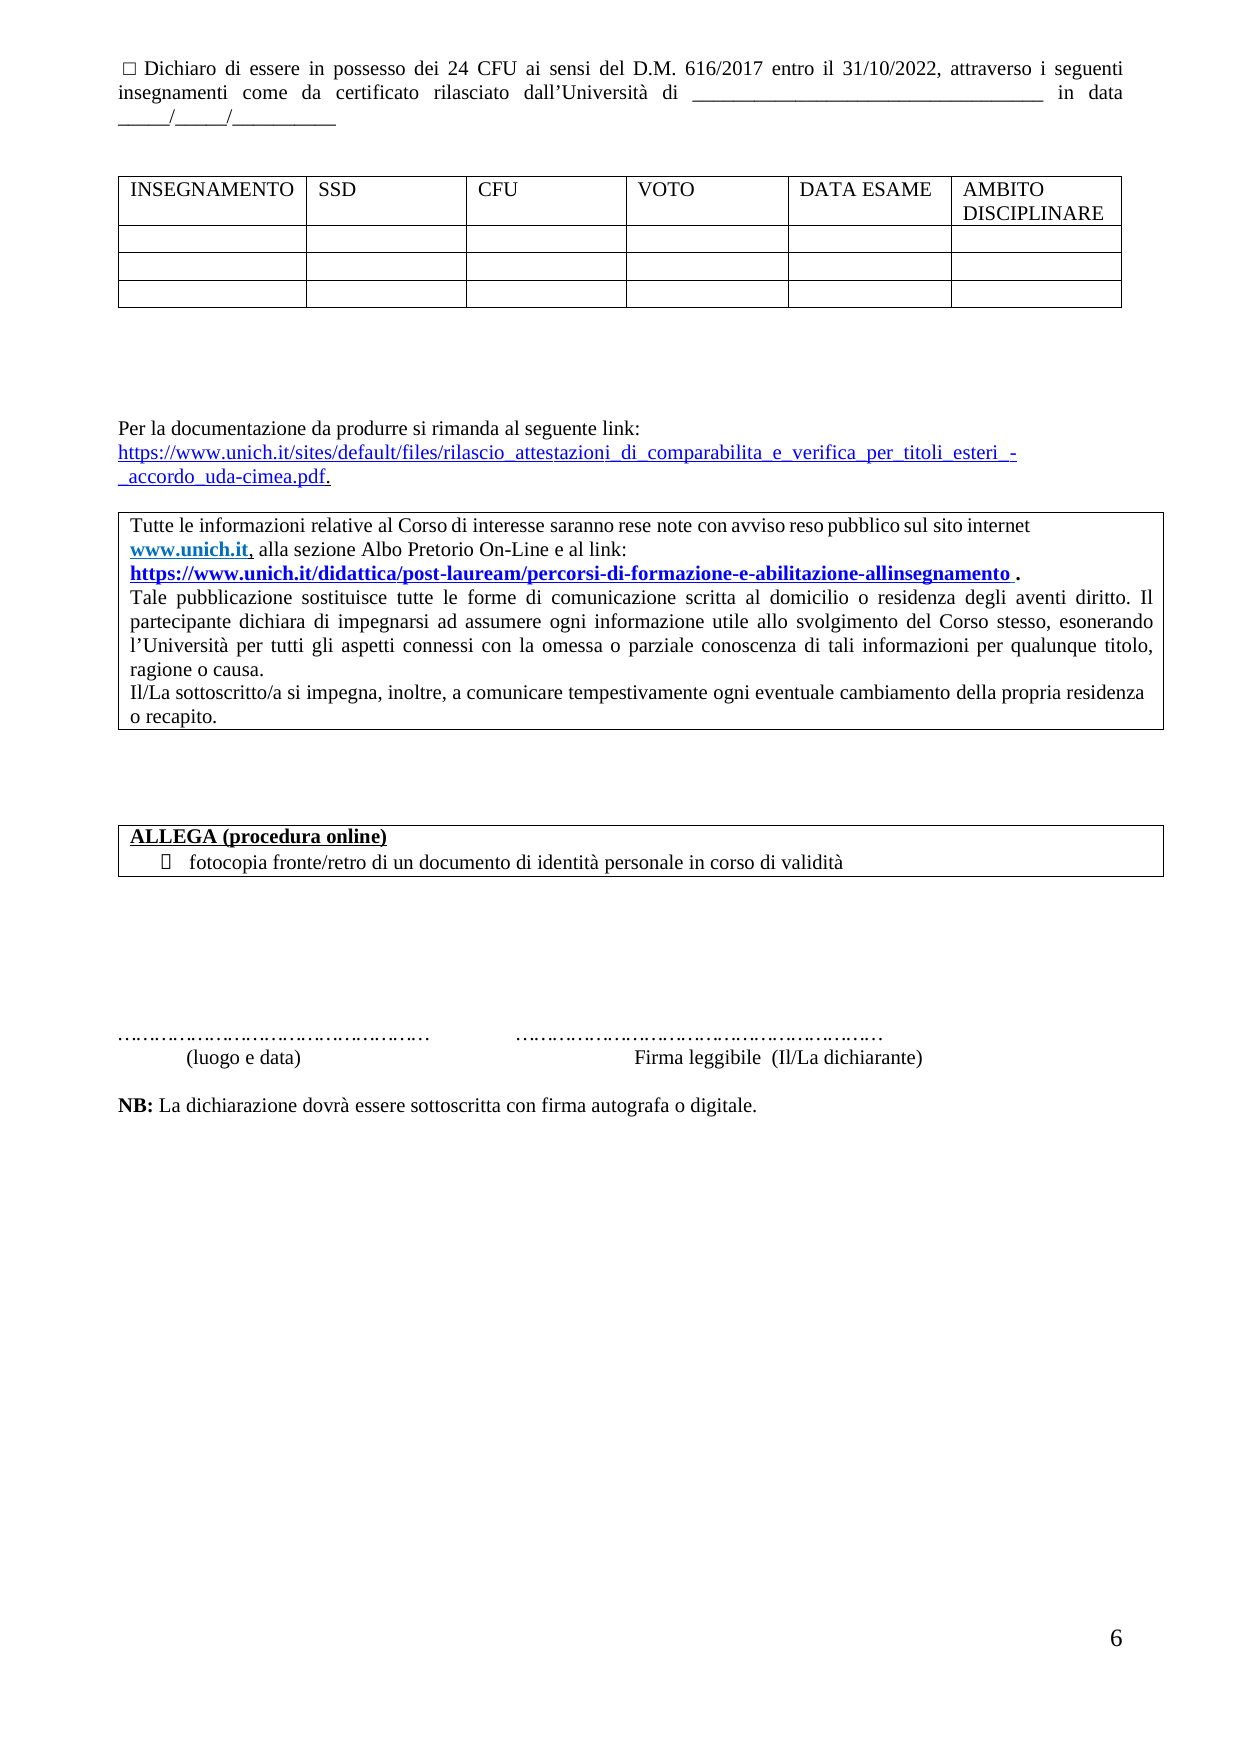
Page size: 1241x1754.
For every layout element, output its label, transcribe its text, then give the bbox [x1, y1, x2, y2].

text Per la documentazione da produrre si rimanda al seguente link: https://www.unich.it/sites/default/files/rilascio_attestazioni_di_comparabilita_e_verifica_per_titoli_esteri_-_accordo_uda-cimea.pdf. [118, 416, 1020, 488]
text …………………………………………… (luogo e data) [118, 1021, 438, 1069]
text Tale pubblicazione sostituisce tutte le forme di comunicazione scritta al domicilio o residenza degli aventi diritto. Il partecipante dichiara di impegnarsi ad assumere ogni informazione utile allo svolgimento del Corso stesso, esonerando l’Università per tutti gli aspetti connessi con la omessa o parziale conoscenza di tali informazioni per qualunque titolo, ragione o causa. [130, 585, 1154, 681]
text …………………………………………………… Firma leggibile (Il/La dichiarante) [516, 1021, 930, 1069]
text https://www.unich.it/didattica/post-lauream/percorsi-di-formazione-e-abilitazione-allinsegnamento . [130, 561, 1155, 585]
text Tutte le informazioni relative al Corsodi interesse sarannorese note conavvisoresopubblicosul sitointernet www.unich.it, alla sezione Albo Pretorio On-Line e al link: [130, 513, 1158, 561]
text ALLEGA (procedura online) [130, 826, 1155, 848]
text 6 [1110, 1623, 1155, 1652]
text INSEGNAMENTO SSD CFU VOTO DATA ESAME AMBITO DISCIPLINARE [130, 177, 1110, 225]
text Il/La sottoscritto/a si impegna, inoltre, a comunicare tempestivamente ogni eventuale cambiamento della propria residenza o recapito. [130, 681, 1157, 728]
text NB: La dichiarazione dovrà essere sottoscritta con firma autografa o digitale. [118, 1093, 1155, 1117]
text  fotocopia fronte/retro di un documento di identità personale in corso di validità [159, 848, 1155, 875]
text □ Dichiaro di essere in possesso dei 24 CFU ai sensi del D.M. 616/2017 entro il 31/10/2022, attraverso i seguenti insegnamenti come da certificato rilasciato dall’Università di __________________________________ in data _____/_____/__________ [118, 56, 1123, 128]
